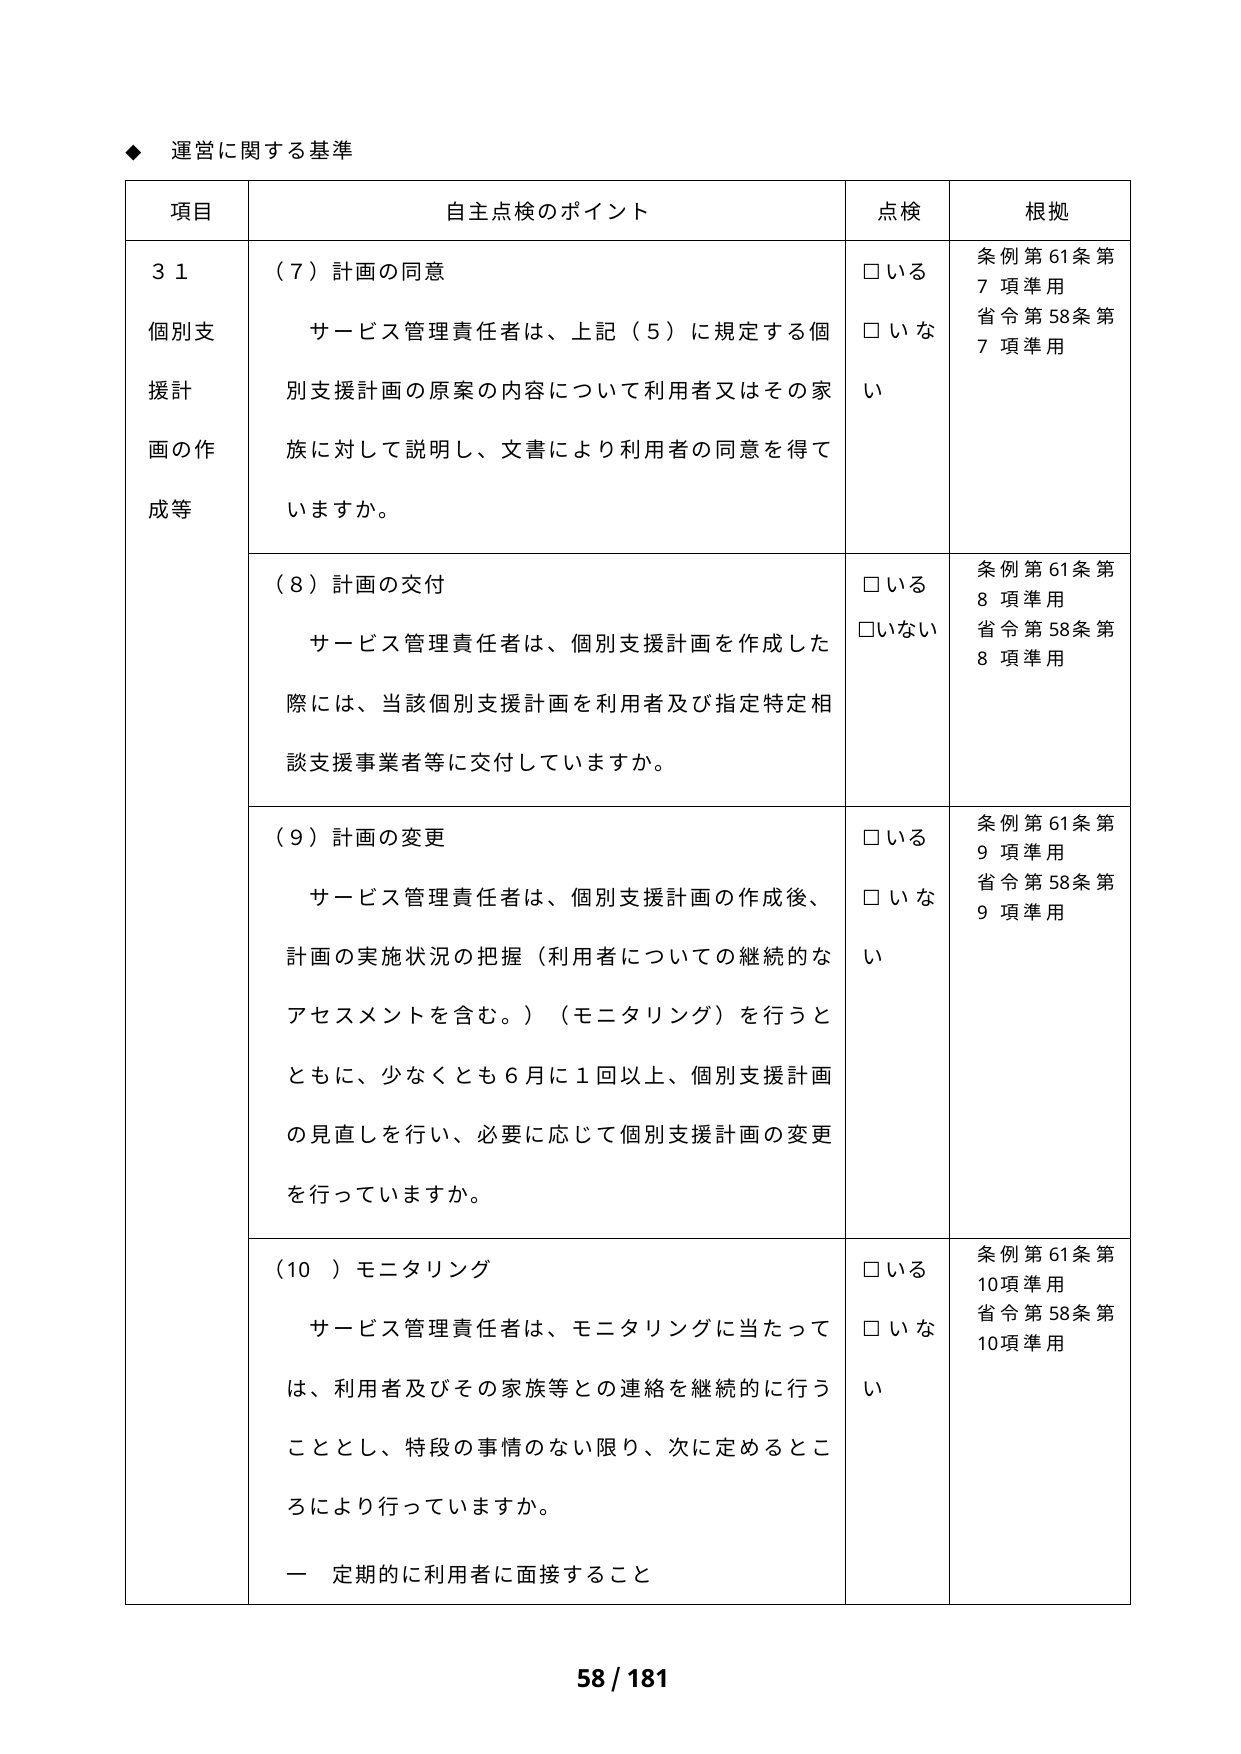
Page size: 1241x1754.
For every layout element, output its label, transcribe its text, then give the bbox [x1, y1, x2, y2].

table_cell ☐いる ☐いない [846, 807, 949, 1237]
table_cell ☐いる ☐いない [846, 554, 949, 806]
table_cell （８）計画の交付 サービス管理責任者は、個別支援計画を作成した際には、当該個別支援計画を利用者及び指定特定相談支援事業者等に交付していますか。 [249, 554, 845, 806]
table_cell ３１ 個別支援計 画の作成等 [126, 241, 248, 1603]
table_cell （７）計画の同意 サービス管理責任者は、上記（５）に規定する個別支援計画の原案の内容について利用者又はその家族に対して説明し、文書により利用者の同意を得ていますか。 [249, 241, 845, 553]
table_header 根拠 [950, 181, 1130, 240]
table_cell 条例第61条第7項準用 省令第58条第7項準用 [950, 241, 1130, 553]
table_header 点検 [846, 181, 949, 240]
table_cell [249, 1239, 845, 1603]
table_cell ☐いる ☐いない [846, 241, 949, 553]
table_header 自主点検のポイント [249, 181, 845, 240]
table_cell 条例第61条第9項準用 省令第58条第9項準用 [950, 807, 1130, 1237]
table_cell （９）計画の変更 サービス管理責任者は、個別支援計画の作成後、計画の実施状況の把握（利用者についての継続的なアセスメントを含む。）（モニタリング）を行うとともに、少なくとも６月に１回以上、個別支援計画の見直しを行い、必要に応じて個別支援計画の変更を行っていますか。 [249, 807, 845, 1237]
table_header 項目 [126, 181, 248, 240]
table_cell ☐いる ☐いない [846, 1239, 949, 1603]
text ◆ 運営に関する基準 [125, 120, 1115, 179]
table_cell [950, 1239, 1130, 1603]
table_cell 条例第61条第8項準用 省令第58条第8項準用 [950, 554, 1130, 806]
